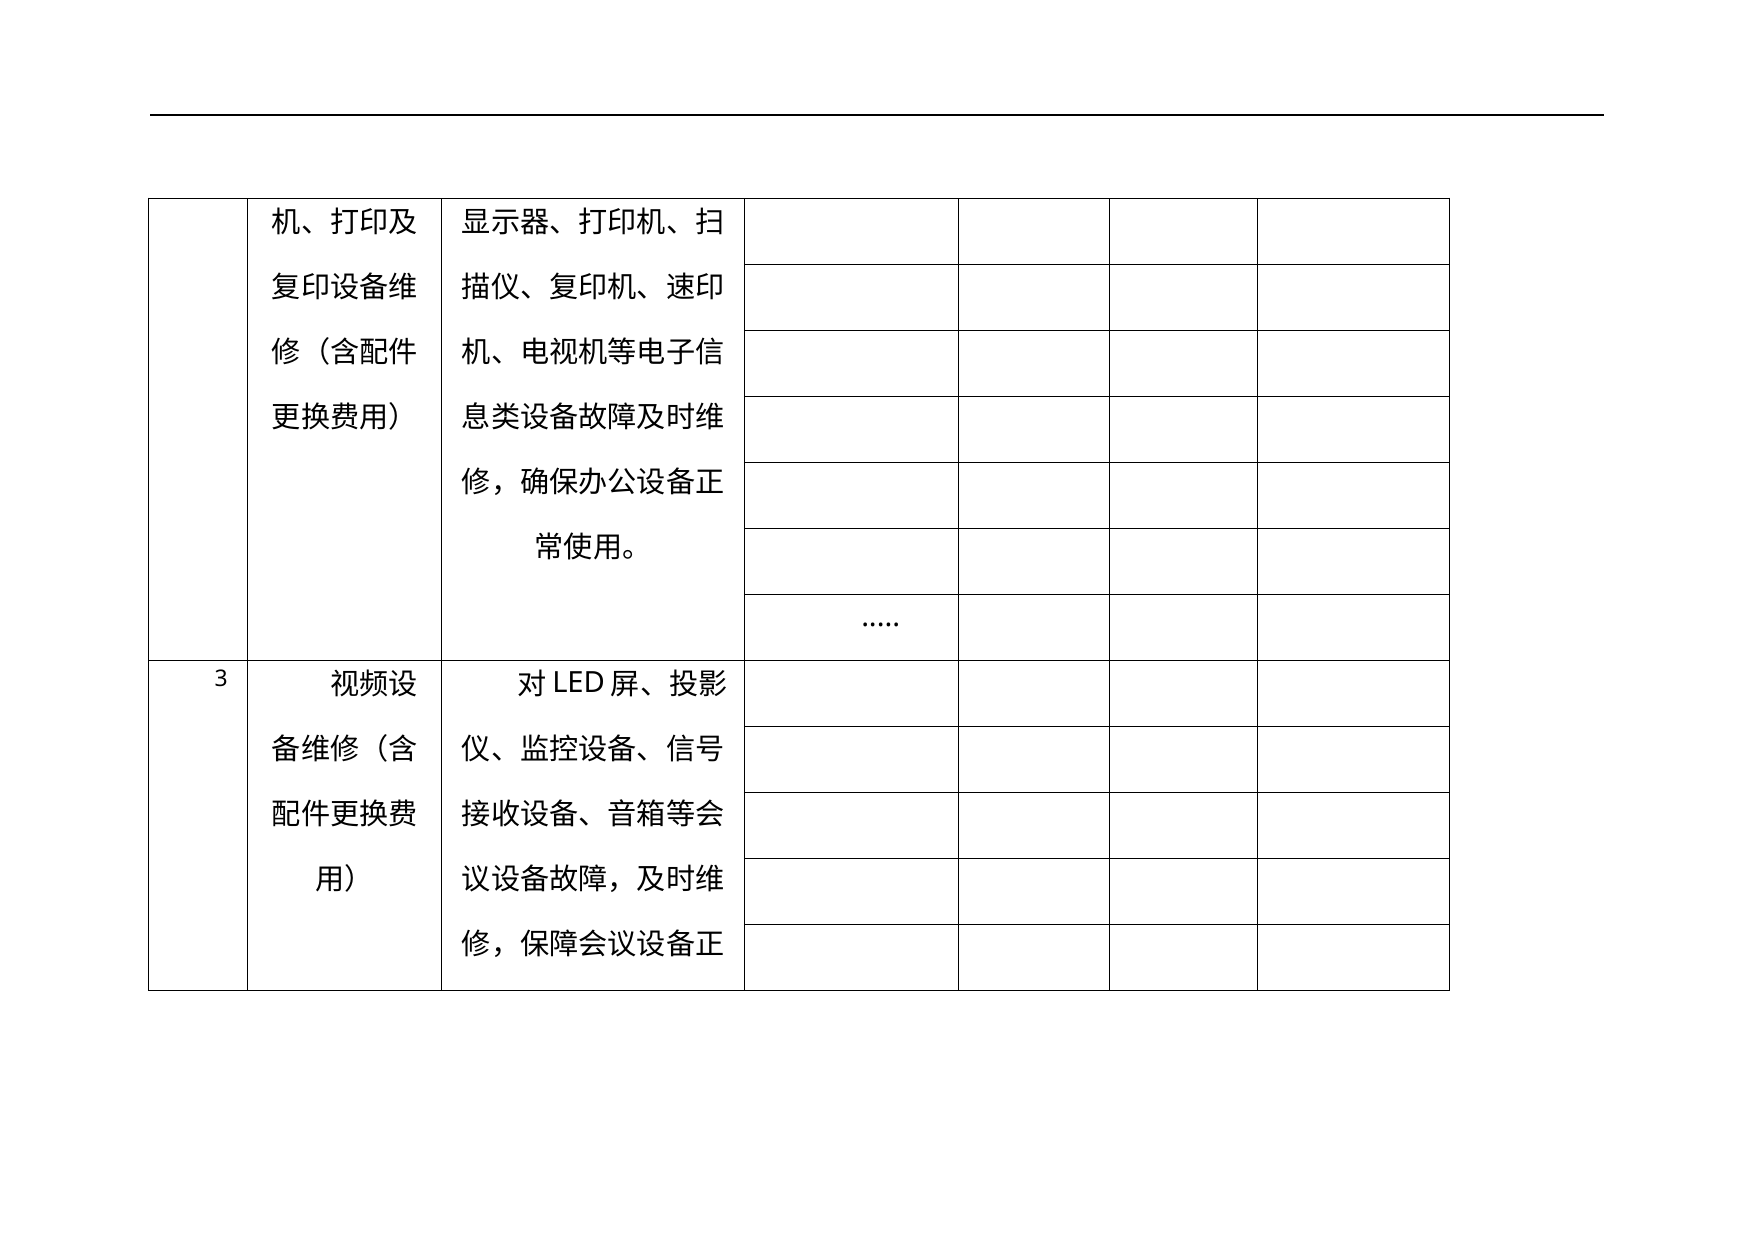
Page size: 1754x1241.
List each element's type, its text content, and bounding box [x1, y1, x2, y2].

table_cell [248, 199, 441, 660]
table_cell [745, 265, 958, 330]
table_cell [1110, 331, 1257, 396]
table_cell [959, 265, 1109, 330]
table_cell [959, 595, 1109, 660]
table_cell [959, 925, 1109, 990]
table_cell ..... [745, 595, 958, 660]
table_cell [1110, 793, 1257, 858]
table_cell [442, 199, 744, 660]
table_cell [745, 661, 958, 726]
table_cell [745, 529, 958, 594]
table_cell [1258, 463, 1449, 528]
table_cell [959, 661, 1109, 726]
table_cell [1258, 397, 1449, 462]
table_cell [959, 331, 1109, 396]
table_cell 对LED屏、投影仪、监控设备、信号接收设备、音箱等会议设备故障，及时维修，保障会议设备正常运行。 [442, 661, 744, 990]
table_cell [1258, 925, 1449, 990]
table_cell 3 [149, 661, 247, 990]
table_cell [1258, 859, 1449, 924]
table_cell [959, 793, 1109, 858]
table_cell [1258, 727, 1449, 792]
table_cell [1258, 595, 1449, 660]
table_cell 视频设备维修（含配件更换费用） [248, 661, 441, 990]
table_cell [745, 793, 958, 858]
table_cell [745, 199, 958, 264]
table_cell [1110, 397, 1257, 462]
table_cell [1110, 595, 1257, 660]
table_cell [745, 925, 958, 990]
table_cell [1110, 199, 1257, 264]
table_cell [1258, 331, 1449, 396]
table_cell [959, 529, 1109, 594]
table_cell [1258, 661, 1449, 726]
table_cell [745, 859, 958, 924]
table_cell 2 [149, 199, 247, 660]
table_cell [745, 463, 958, 528]
table_cell [1110, 859, 1257, 924]
table_cell [745, 727, 958, 792]
table_cell [959, 463, 1109, 528]
table_cell [1110, 265, 1257, 330]
table_cell [1258, 265, 1449, 330]
table_cell [959, 727, 1109, 792]
table_cell [1110, 661, 1257, 726]
table_cell [1110, 925, 1257, 990]
table_cell [1258, 793, 1449, 858]
table_cell [1258, 199, 1449, 264]
table_cell [959, 859, 1109, 924]
table_cell [1258, 529, 1449, 594]
table_cell [1110, 727, 1257, 792]
table_cell [959, 397, 1109, 462]
table_cell [1110, 529, 1257, 594]
table_cell [745, 397, 958, 462]
table_cell [1110, 463, 1257, 528]
table_cell [745, 331, 958, 396]
table_cell [959, 199, 1109, 264]
